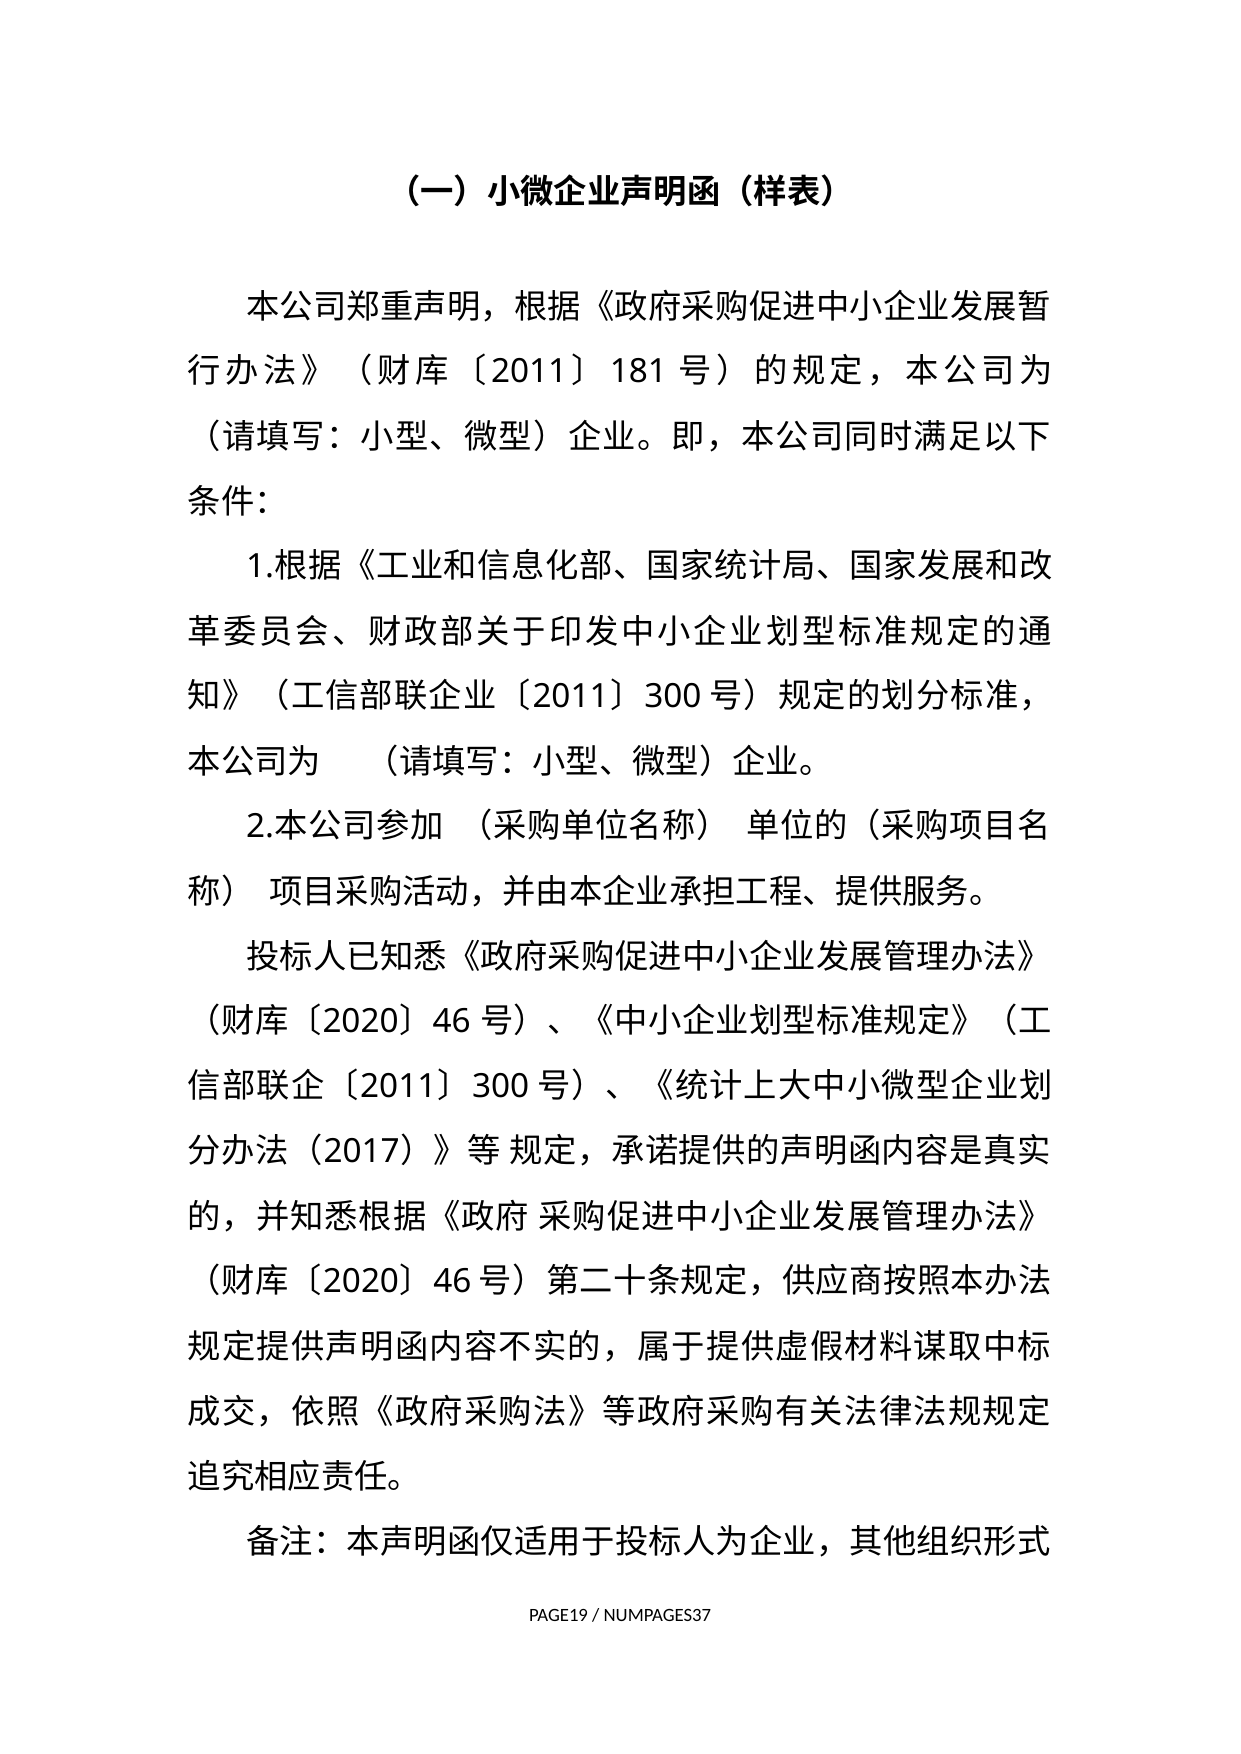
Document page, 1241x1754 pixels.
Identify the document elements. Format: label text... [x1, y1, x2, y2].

text 投标人已知悉《政府采购促进中小企业发展管理办法》（财库〔2020〕46 号）、《中小企业划型标准规定》（工信部联企〔2011〕300号）、《统计上大中小微型企业划分办法（2017）》等 规定，承诺提供的声明函内容是真实的，并知悉根据《政府 采购促进中小企业发展管理办法》（财库〔2020〕46号）第二十条规定，供应商按照本办法规定提供声明函内容不实的，属于提供虚假材料谋取中标、成交，依照《政府采购法》等政府采购有关法律法规规定追究相应责任。 [187, 921, 1053, 1506]
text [187, 1506, 1053, 1571]
text 2.本公司参加 （采购单位名称） 单位的（采购项目名称） 项目采购活动，并由本企业承担工程、提供服务。 [187, 791, 1053, 921]
text 1.根据《工业和信息化部、国家统计局、国家发展和改革委员会、财政部关于印发中小企业划型标准规定的通知》（工信部联企业〔2011〕300号）规定的划分标准，本公司为 （请填写：小型、微型）企业。 [187, 531, 1053, 791]
text （一）小微企业声明函（样表） [187, 158, 1053, 215]
text 本公司郑重声明，根据《政府采购促进中小企业发展暂行办法》（财库〔2011〕181号）的规定，本公司为 （请填写：小型、微型）企业。即，本公司同时满足以下条件： [187, 271, 1053, 531]
